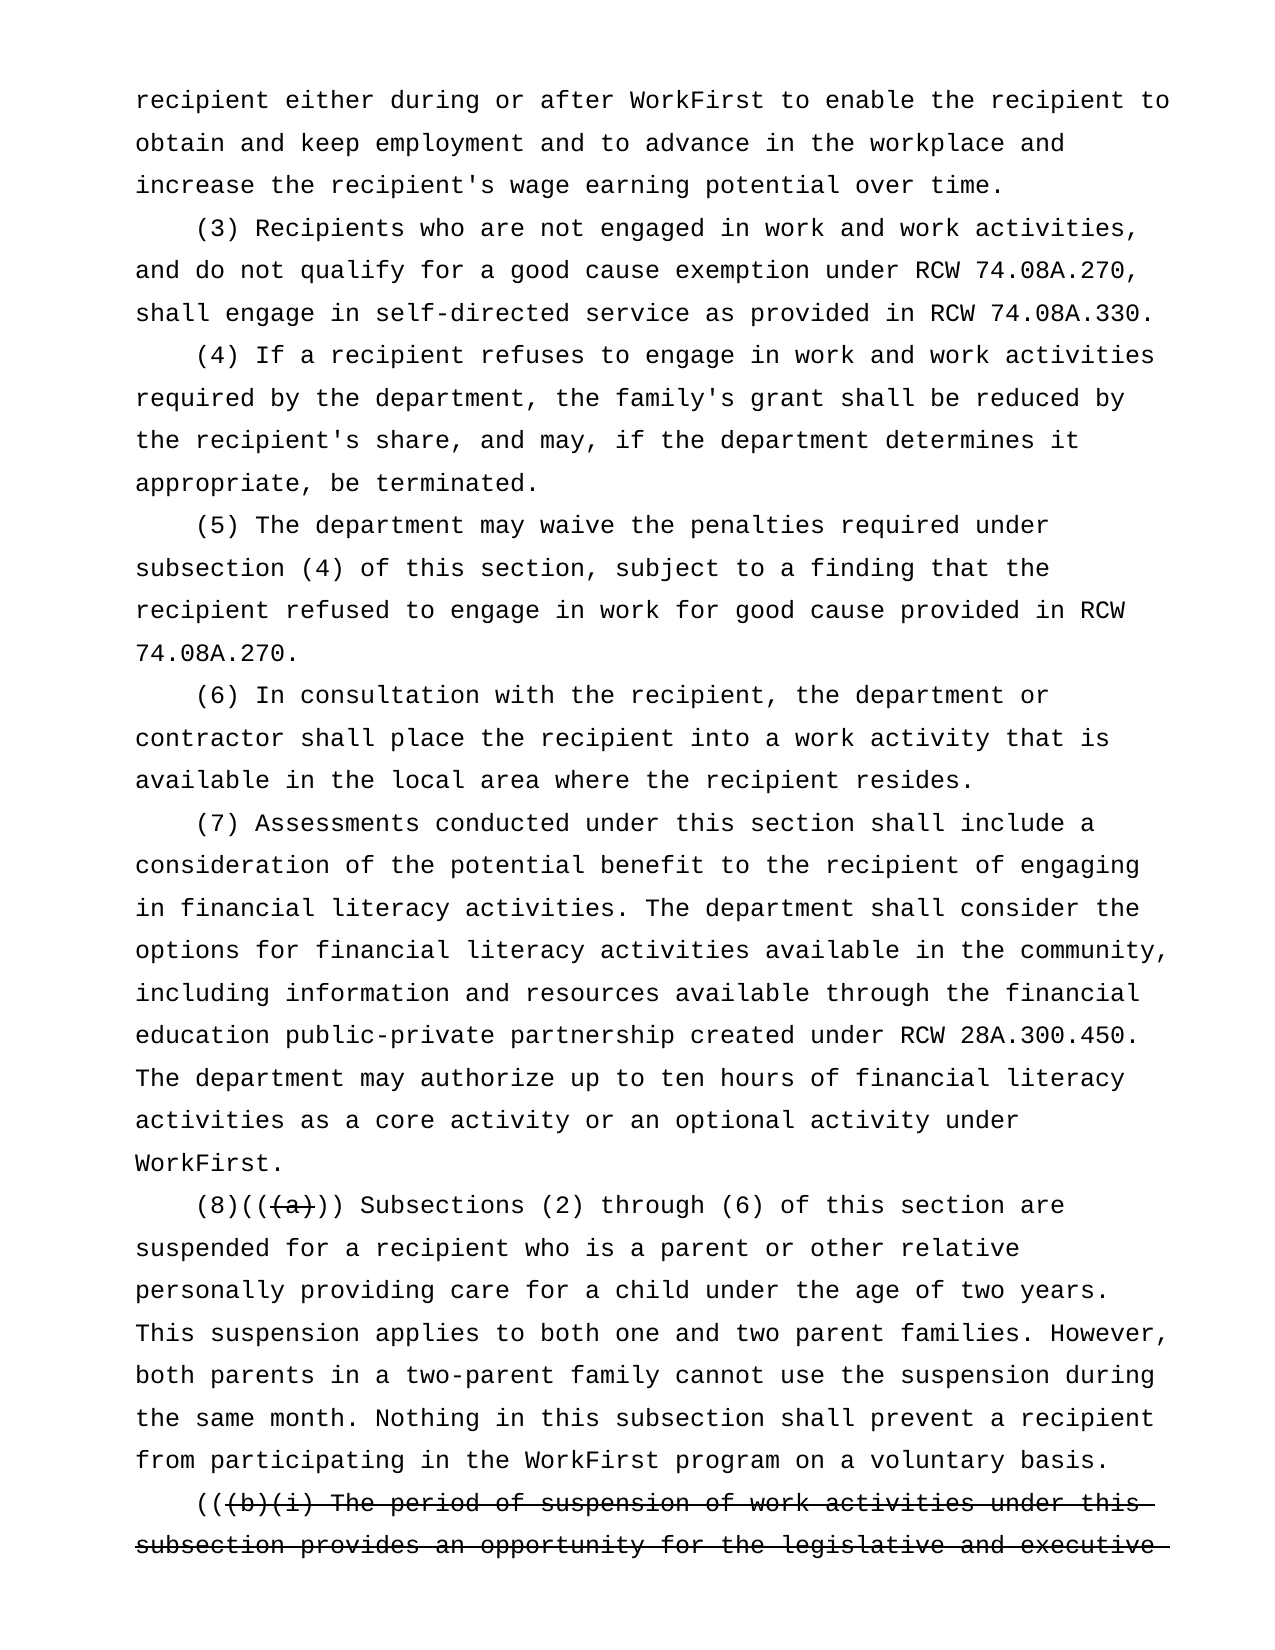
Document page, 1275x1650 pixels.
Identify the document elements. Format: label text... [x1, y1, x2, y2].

text (5) The department may waive the penalties required under subsection (4) of this section, subject to a finding that the recipient refused to engage in work for good cause provided in RCW 74.08A.270. [135, 500, 1170, 670]
text (7) Assessments conducted under this section shall include a consideration of the potential benefit to the recipient of engaging in financial literacy activities. The department shall consider the options for financial literacy activities available in the community, including information and resources available through the financial education public-private partnership created under RCW 28A.300.450. The department may authorize up to ten hours of financial literacy activities as a core activity or an optional activity under WorkFirst. [135, 797, 1170, 1180]
text (4) If a recipient refuses to engage in work and work activities required by the department, the family's grant shall be reduced by the recipient's share, and may, if the department determines it appropriate, be terminated. [135, 330, 1170, 500]
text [135, 75, 1170, 202]
text (6) In consultation with the recipient, the department or contractor shall place the recipient into a work activity that is available in the local area where the recipient resides. [135, 670, 1170, 797]
text (3) Recipients who are not engaged in work and work activities, and do not qualify for a good cause exemption under RCW 74.08A.270, shall engage in self-directed service as provided in RCW 74.08A.330. [135, 202, 1170, 330]
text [135, 1548, 1170, 1562]
text (8)(((a))) Subsections (2) through (6) of this section are suspended for a recipient who is a parent or other relative personally providing care for a child under the age of two years. This suspension applies to both one and two parent families. However, both parents in a two-parent family cannot use the suspension during the same month. Nothing in this subsection shall prevent a recipient from participating in the WorkFirst program on a voluntary basis. [135, 1180, 1170, 1477]
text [135, 1477, 1170, 1546]
